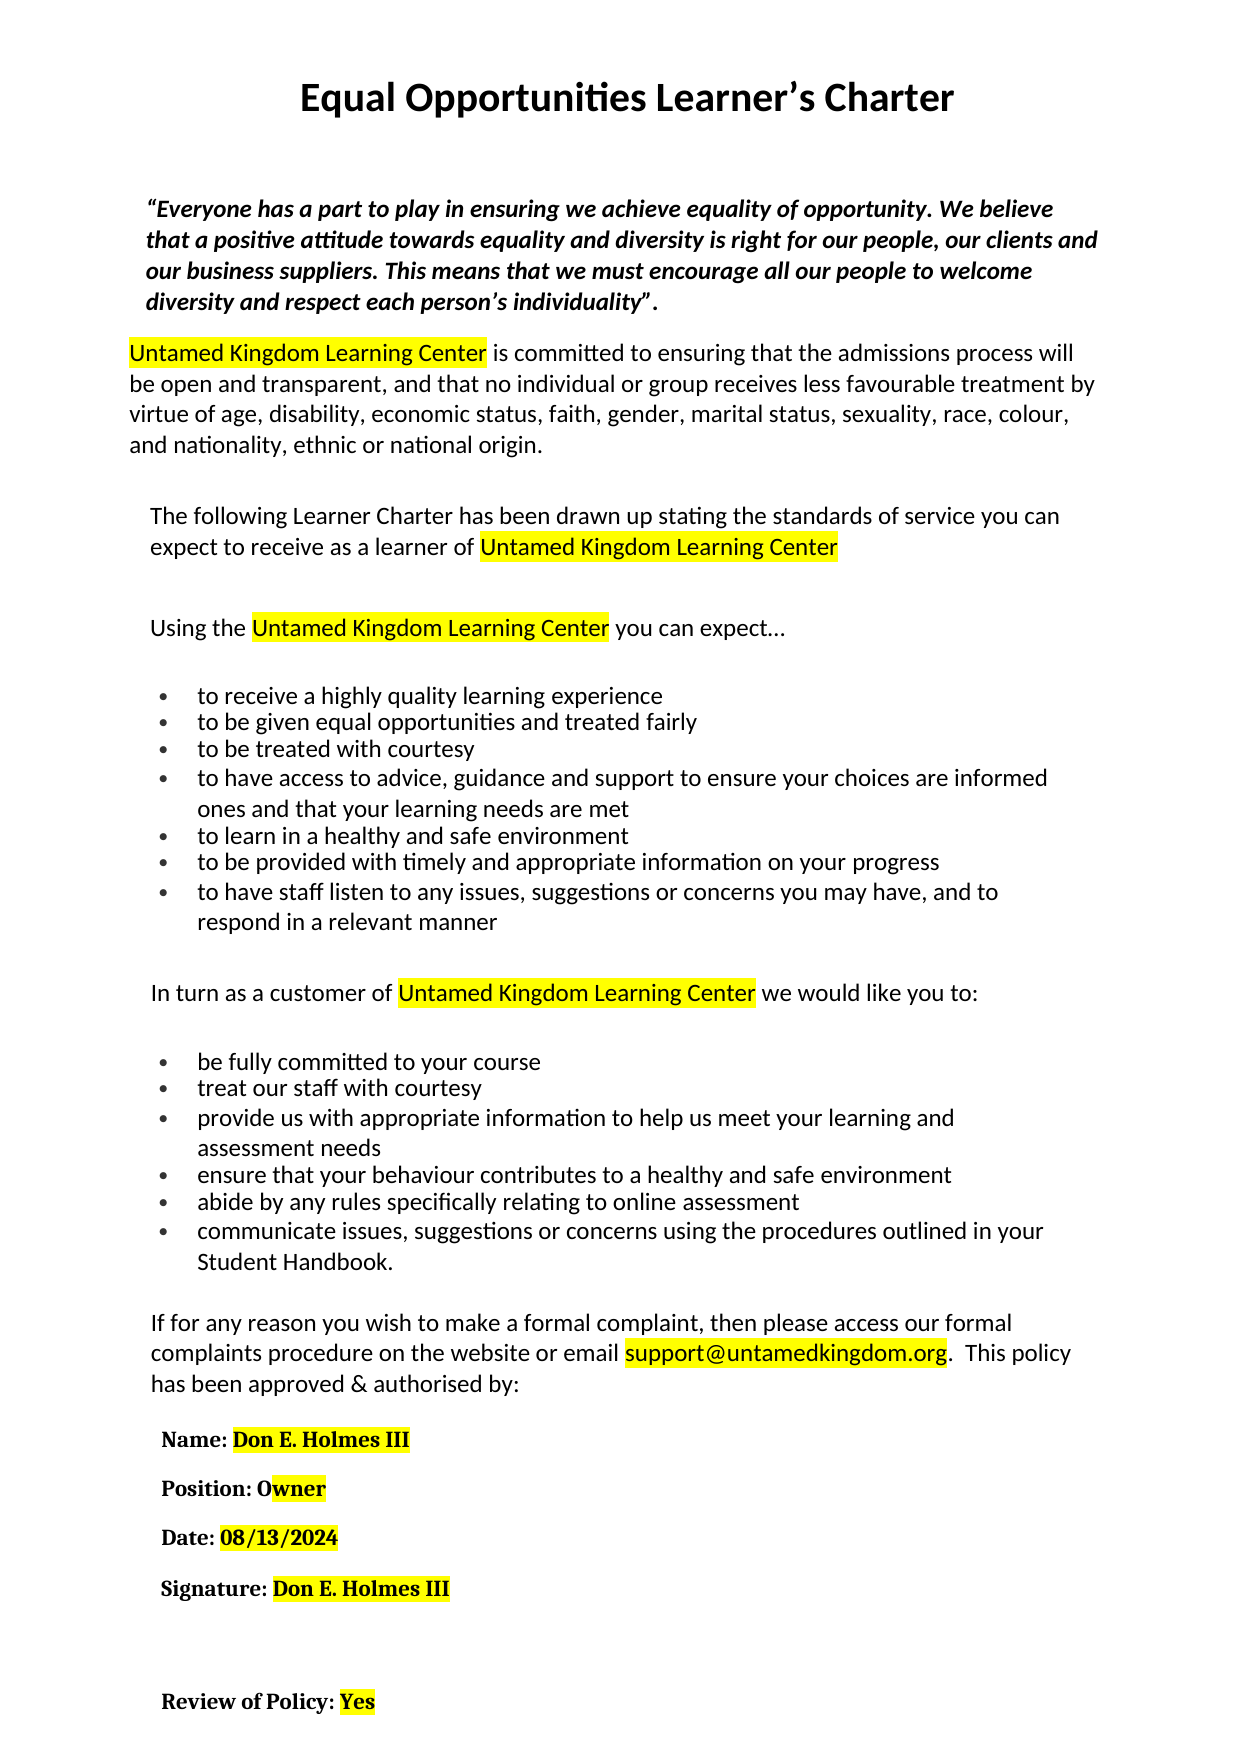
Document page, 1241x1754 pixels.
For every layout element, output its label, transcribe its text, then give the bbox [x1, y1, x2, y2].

text The following Learner Charter has been drawn up stating the standards of service you can expect to receive as a learner of Untamed Kingdom Learning Center [150, 501, 1105, 562]
subtitle that a positive attitude towards equality and diversity is right for our people, our clients and our business suppliers. This means that we must encourage all our people to welcome diversity and respect each person’s individuality”. [146, 224, 1105, 317]
list to learn in a healthy and safe environment [159, 823, 1105, 850]
list communicate issues, suggestions or concerns using the procedures outlined in your Student Handbook. [159, 1215, 1048, 1276]
text If for any reason you wish to make a formal complaint, then please access our formal complaints procedure on the website or email support@untamedkingdom.org. This policy has been approved & authorised by: [151, 1307, 1105, 1398]
text Using the Untamed Kingdom Learning Center you can expect… [609, 612, 1105, 642]
list to be treated with courtesy [159, 736, 1105, 762]
text Untamed Kingdom Learning Center is committed to ensuring that the admissions process will be open and transparent, and that no individual or group receives less favourable treatment by virtue of age, disability, economic status, faith, gender, marital status, sexuality, race, colour, and nationality, ethnic or national origin. [129, 337, 1105, 459]
text Equal Opportunities Learner’s Charter [150, 71, 1105, 122]
text In turn as a customer of Untamed Kingdom Learning Center we would like you to: [151, 977, 1105, 1008]
list to be given equal opportunities and treated fairly [159, 710, 1105, 736]
list to have staff listen to any issues, suggestions or concerns you may have, and to respond in a relevant manner [159, 876, 1009, 937]
list to have access to advice, guidance and support to ensure your choices are informed ones and that your learning needs are met [159, 762, 1054, 823]
list ensure that your behaviour contributes to a healthy and safe environment [159, 1163, 1105, 1189]
subtitle “Everyone has a part to play in ensuring we achieve equality of opportunity. We believe [146, 193, 1105, 224]
list to receive a highly quality learning experience [159, 683, 1105, 710]
list provide us with appropriate information to help us meet your learning and assessment needs [159, 1102, 1068, 1163]
list abide by any rules specifically relating to online assessment [159, 1189, 1105, 1215]
list be fully committed to your course [159, 1049, 1105, 1075]
list to be provided with timely and appropriate information on your progress [159, 850, 1105, 876]
list treat our staff with courtesy [159, 1075, 1105, 1102]
